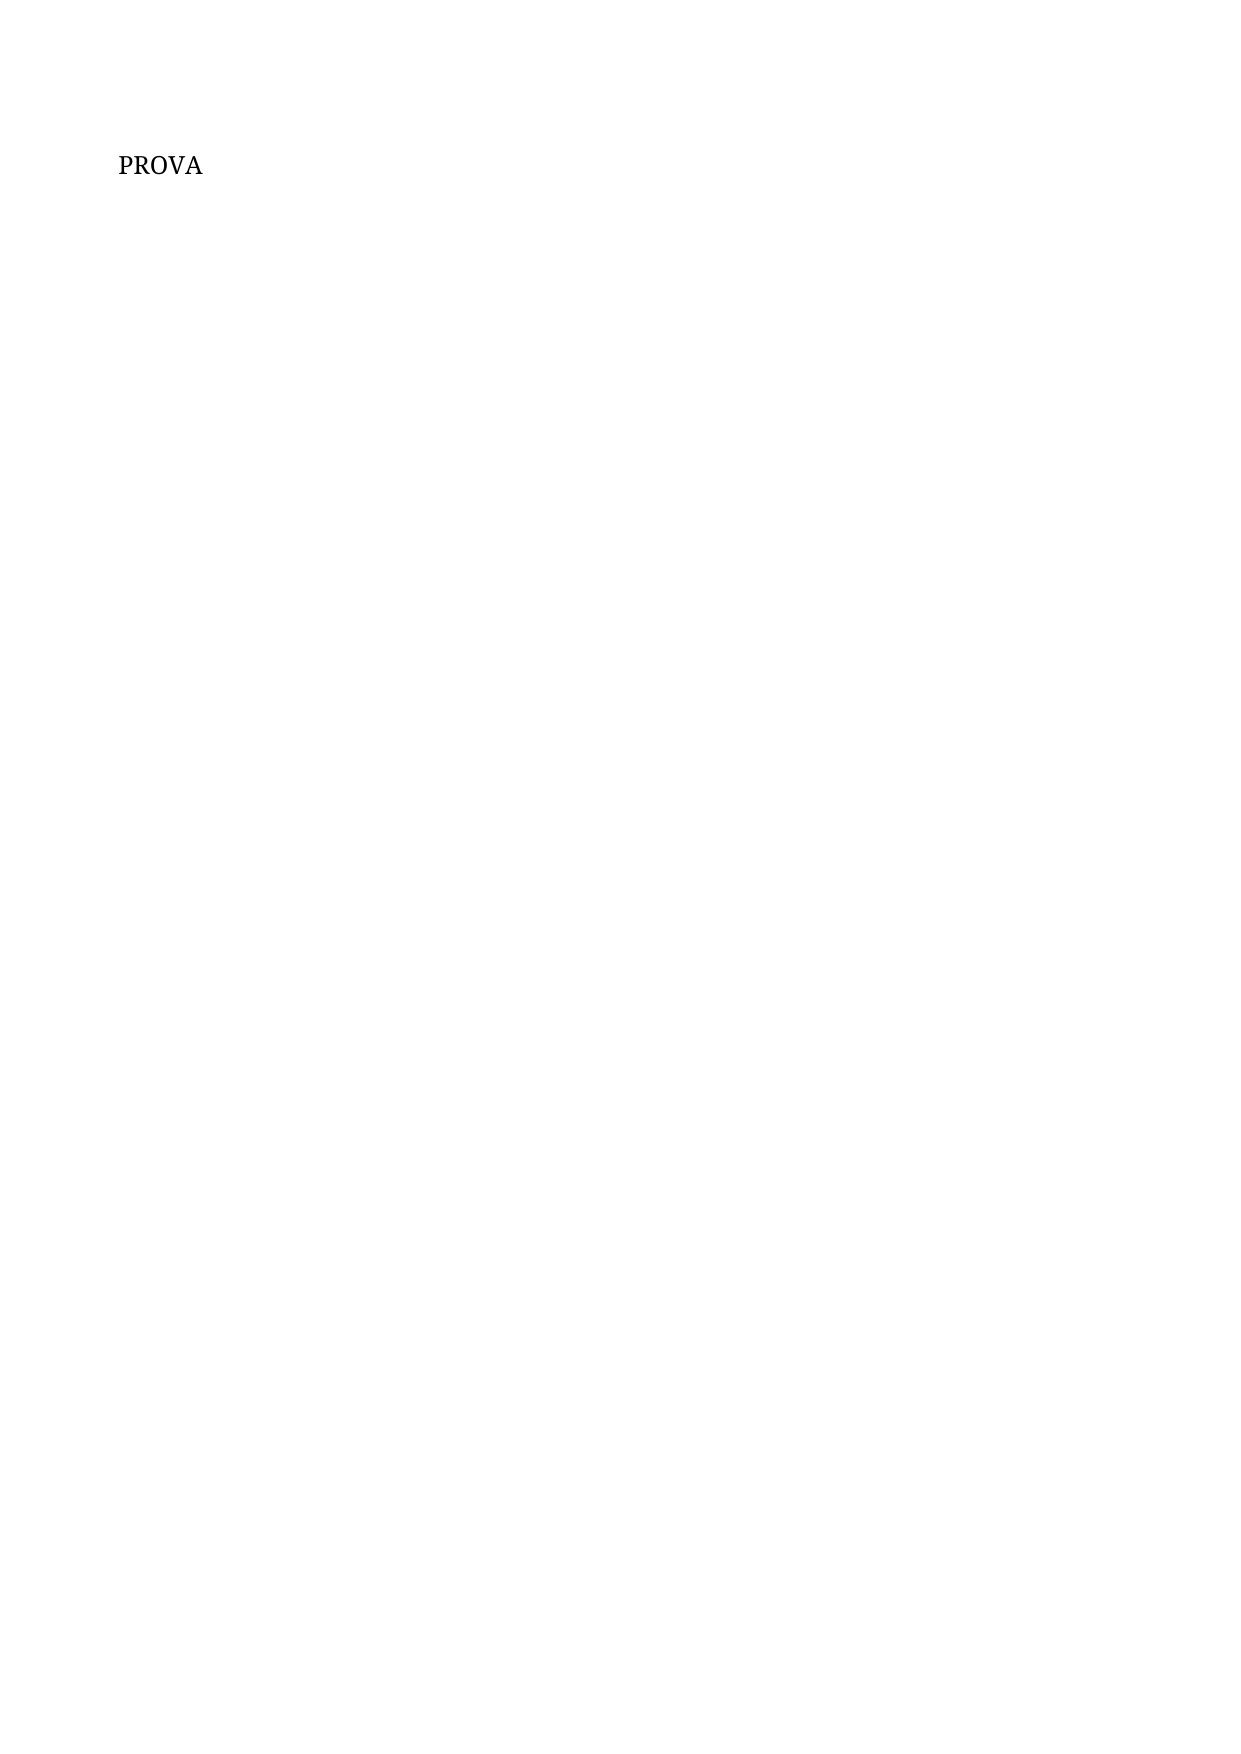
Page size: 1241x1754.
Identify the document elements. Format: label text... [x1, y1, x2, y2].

text PROVA [118, 148, 1122, 182]
